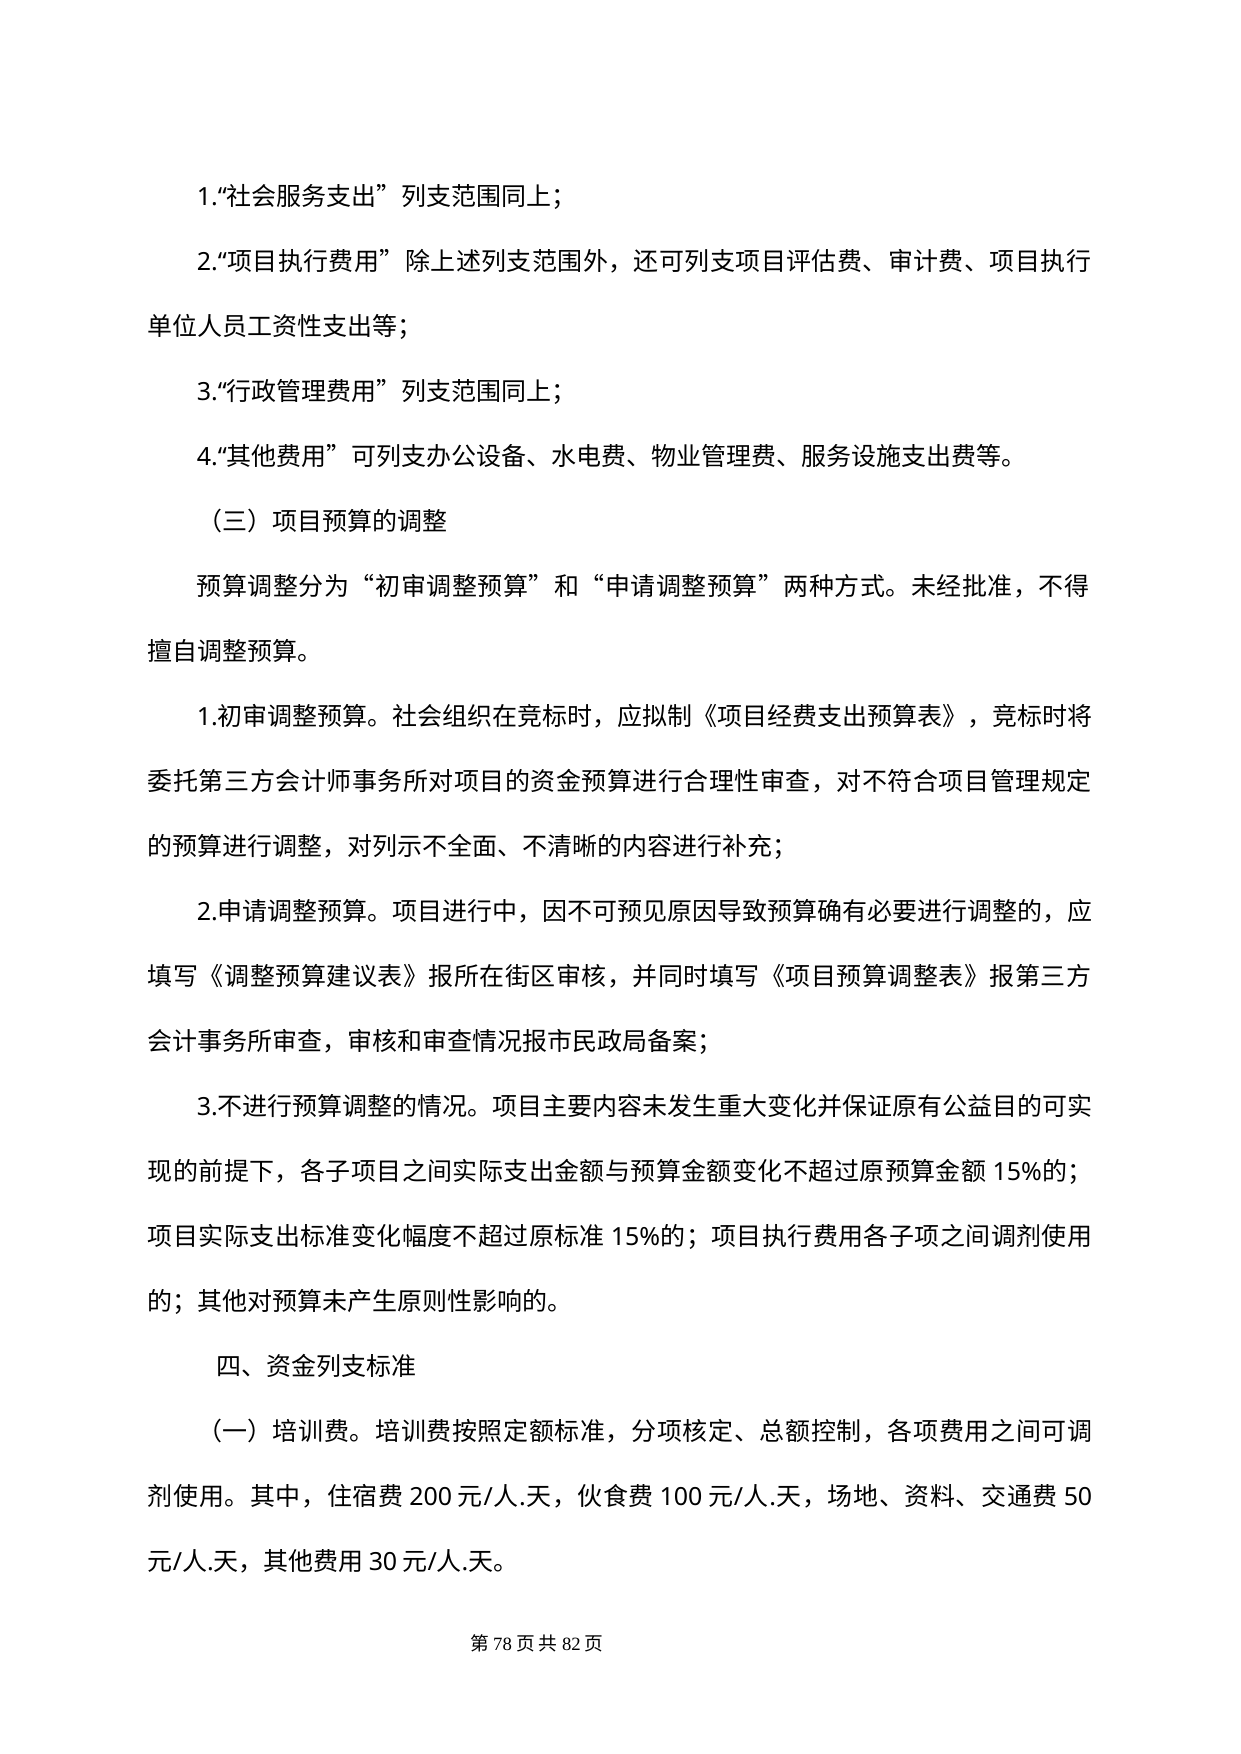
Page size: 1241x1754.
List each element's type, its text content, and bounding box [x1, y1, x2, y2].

text 2.申请调整预算。项目进行中，因不可预见原因导致预算确有必要进行调整的，应填写《调整预算建议表》报所在街区审核，并同时填写《项目预算调整表》报第三方会计事务所审查，审核和审查情况报市民政局备案； [148, 877, 1093, 1072]
text 预算调整分为“初审调整预算”和“申请调整预算”两种方式。未经批准，不得擅自调整预算。 [148, 552, 1093, 682]
text 四、资金列支标准 [191, 1332, 1093, 1397]
text 1.“社会服务支出”列支范围同上； [148, 162, 1093, 227]
text 4.“其他费用”可列支办公设备、水电费、物业管理费、服务设施支出费等。 [148, 422, 1093, 487]
text 3.不进行预算调整的情况。项目主要内容未发生重大变化并保证原有公益目的可实现的前提下，各子项目之间实际支出金额与预算金额变化不超过原预算金额15%的；项目实际支出标准变化幅度不超过原标准15%的；项目执行费用各子项之间调剂使用的；其他对预算未产生原则性影响的。 [148, 1072, 1093, 1332]
text 3.“行政管理费用”列支范围同上； [148, 357, 1093, 422]
text （三）项目预算的调整 [148, 487, 1093, 552]
text 1.初审调整预算。社会组织在竞标时，应拟制《项目经费支出预算表》，竞标时将委托第三方会计师事务所对项目的资金预算进行合理性审查，对不符合项目管理规定的预算进行调整，对列示不全面、不清晰的内容进行补充； [148, 682, 1093, 877]
list 培训费。培训费按照定额标准，分项核定、总额控制，各项费用之间可调剂使用。其中，住宿费200元/人.天，伙食费100元/人.天，场地、资料、交通费50元/人.天，其他费用30元/人.天。 [148, 1397, 1093, 1592]
text 2.“项目执行费用”除上述列支范围外，还可列支项目评估费、审计费、项目执行单位人员工资性支出等； [148, 227, 1093, 357]
